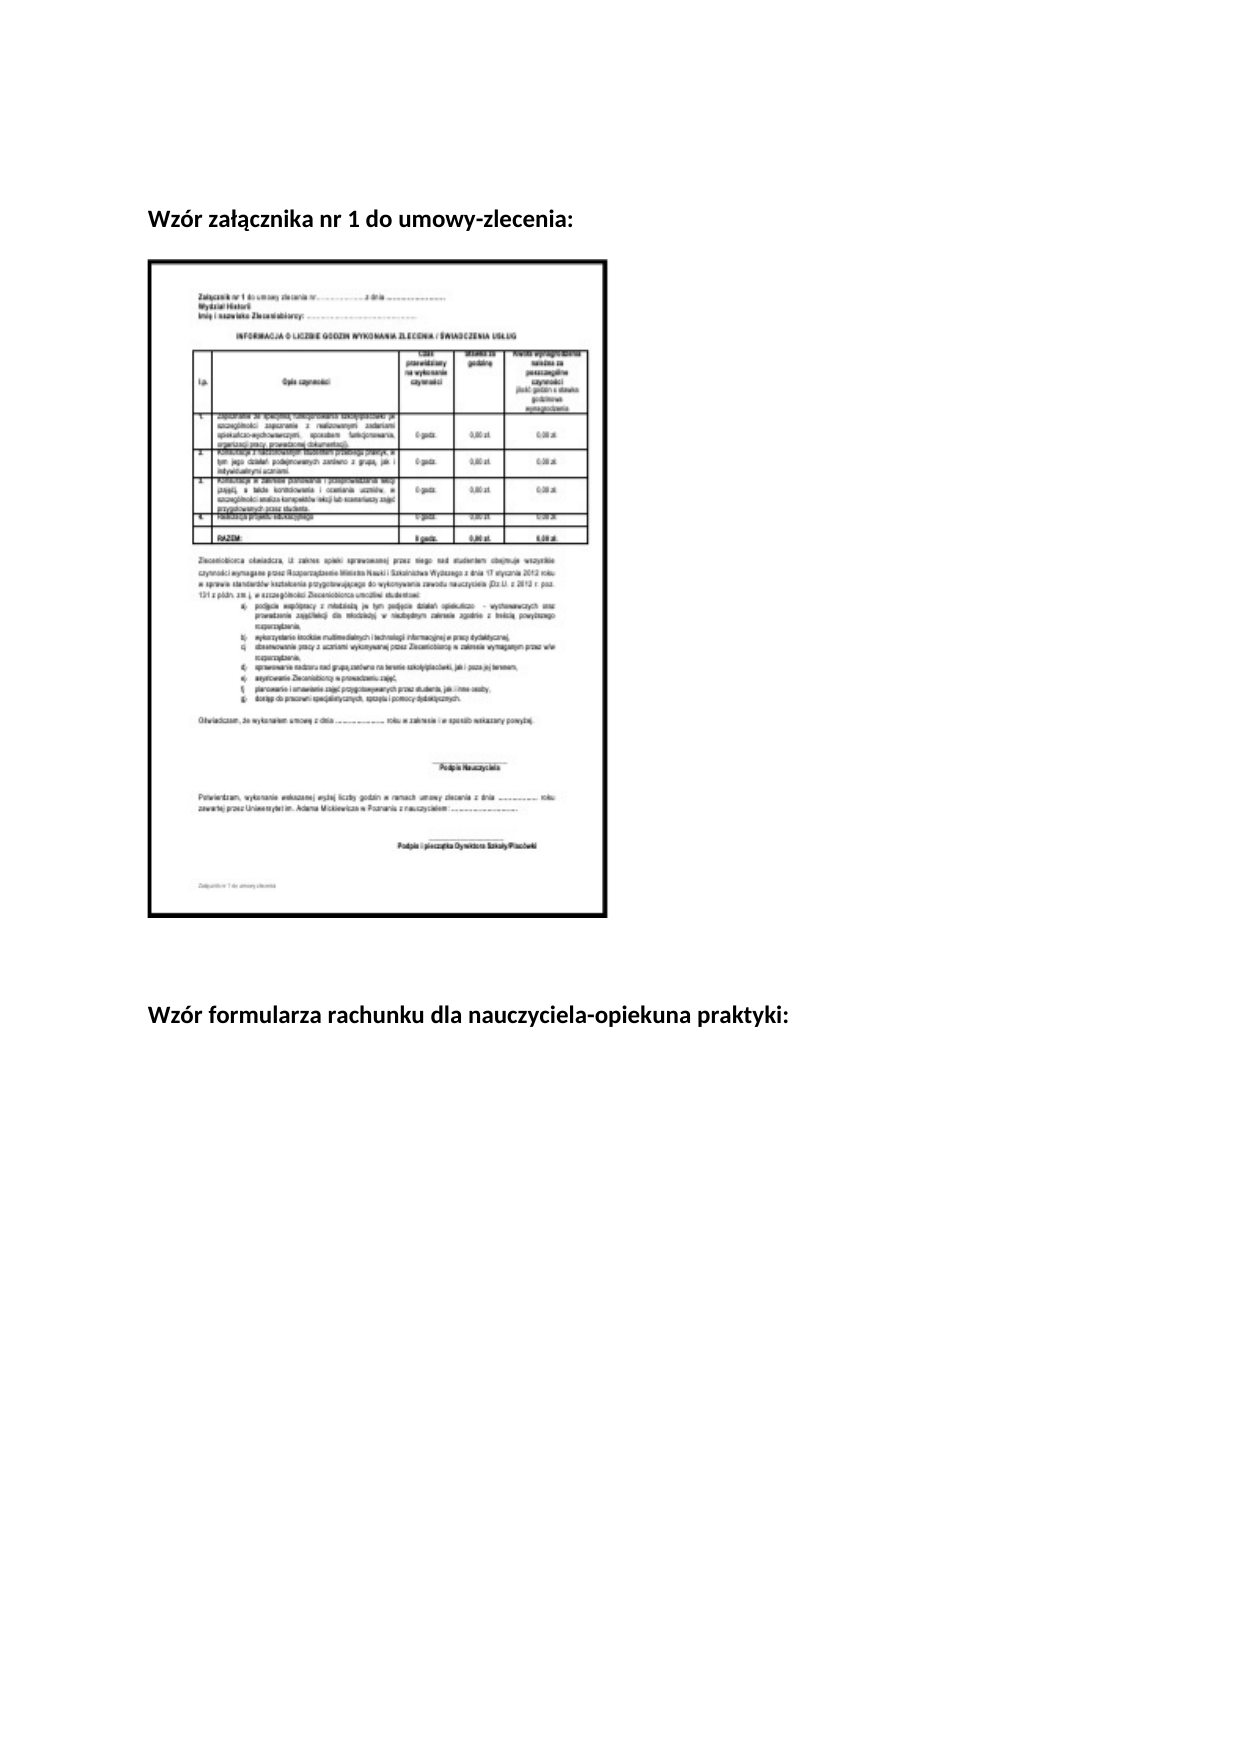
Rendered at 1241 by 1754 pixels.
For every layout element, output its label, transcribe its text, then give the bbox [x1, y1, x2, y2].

text Wzór formularza rachunku dla nauczyciela-opiekuna praktyki: [148, 999, 1092, 1029]
text Wzór załącznika nr 1 do umowy-zlecenia: [148, 203, 1092, 234]
picture [147, 259, 609, 918]
